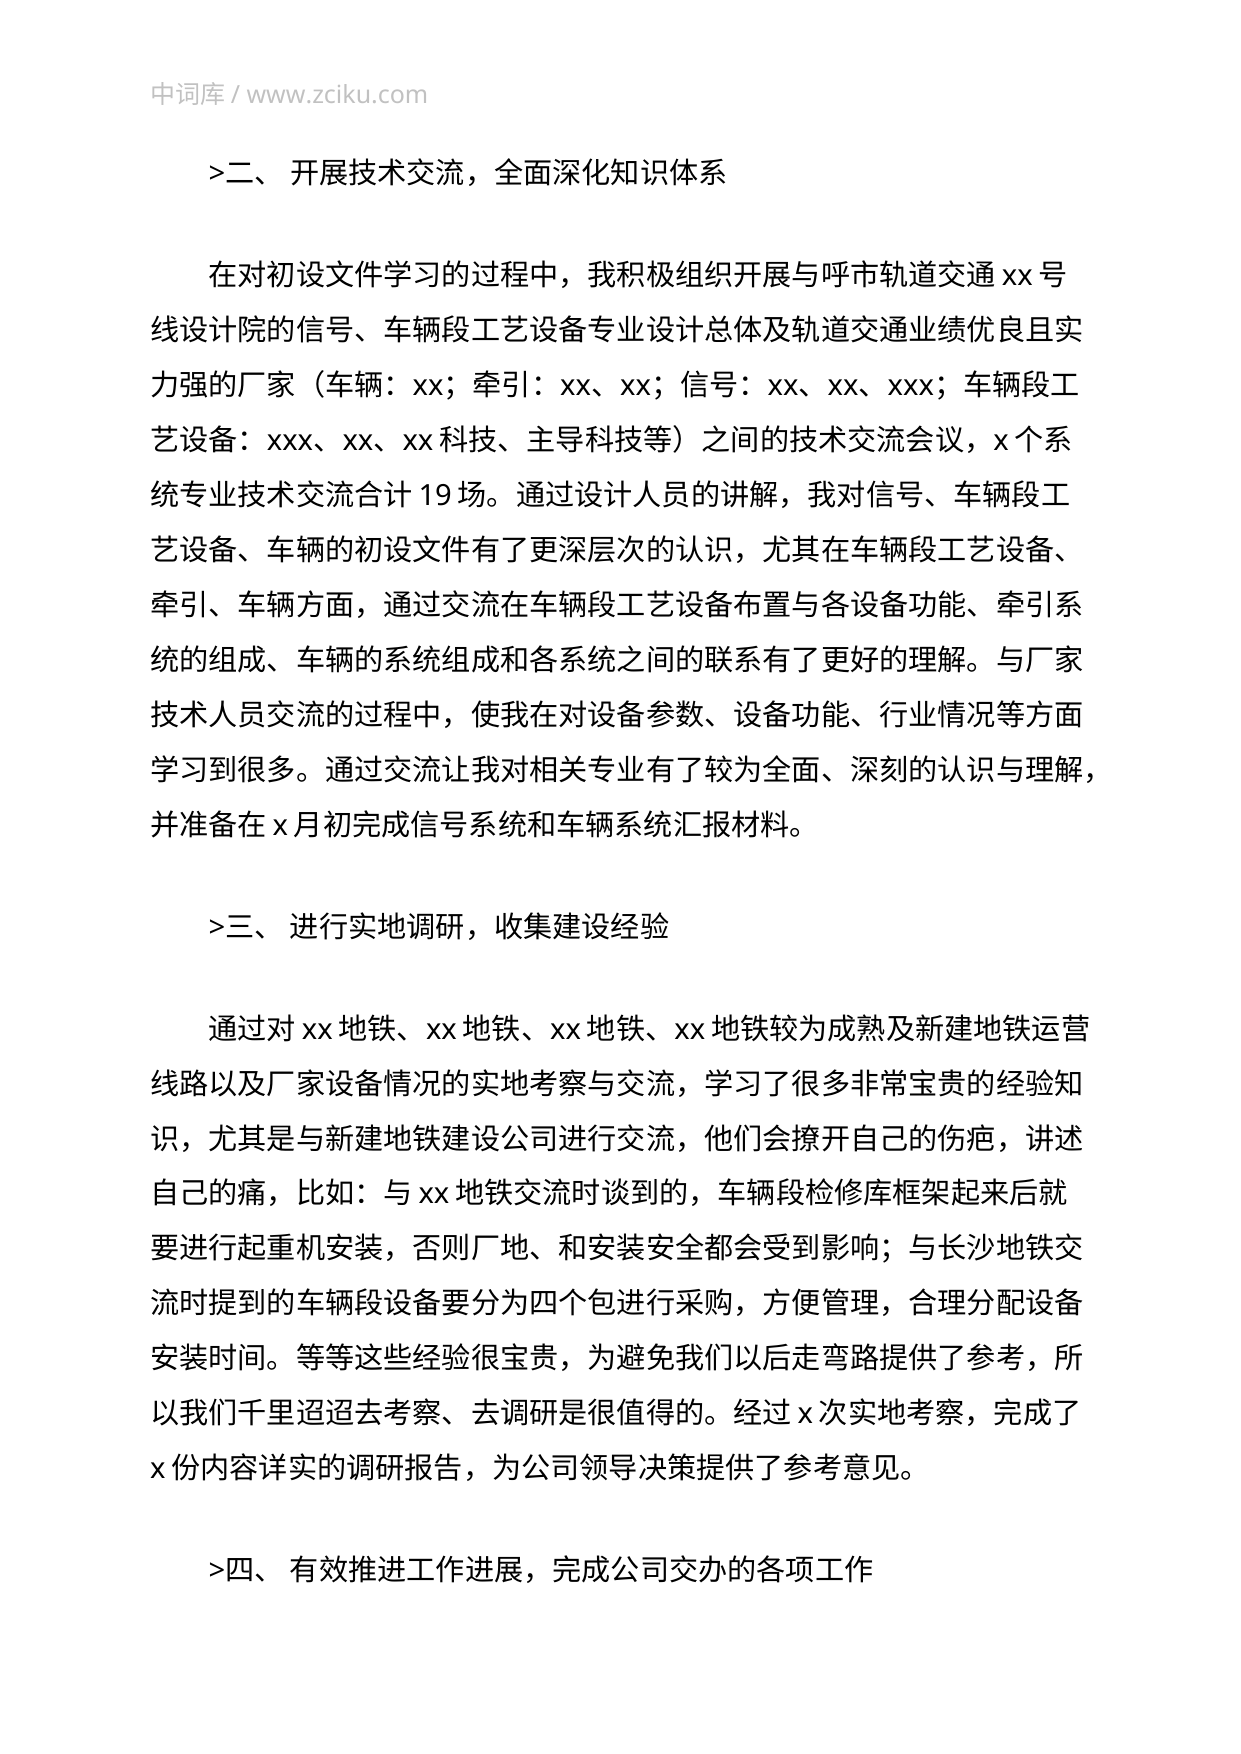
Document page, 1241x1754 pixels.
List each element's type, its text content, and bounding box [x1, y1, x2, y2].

text >三、 进行实地调研，收集建设经验 [150, 903, 1090, 946]
text 在对初设文件学习的过程中，我积极组织开展与呼市轨道交通xx号线设计院的信号、车辆段工艺设备专业设计总体及轨道交通业绩优良且实力强的厂家（车辆：xx；牵引：xx、xx；信号：xx、xx、xxx；车辆段工艺设备：xxx、xx、xx科技、主导科技等）之间的技术交流会议，x个系统专业技术交流合计19场。通过设计人员的讲解，我对信号、车辆段工艺设备、车辆的初设文件有了更深层次的认识，尤其在车辆段工艺设备、牵引、车辆方面，通过交流在车辆段工艺设备布置与各设备功能、牵引系统的组成、车辆的系统组成和各系统之间的联系有了更好的理解。与厂家技术人员交流的过程中，使我在对设备参数、设备功能、行业情况等方面学习到很多。通过交流让我对相关专业有了较为全面、深刻的认识与理解，并准备在x月初完成信号系统和车辆系统汇报材料。 [150, 252, 1090, 844]
text >四、 有效推进工作进展，完成公司交办的各项工作 [150, 1547, 1090, 1589]
text 通过对xx地铁、xx地铁、xx地铁、xx地铁较为成熟及新建地铁运营线路以及厂家设备情况的实地考察与交流，学习了很多非常宝贵的经验知识，尤其是与新建地铁建设公司进行交流，他们会撩开自己的伤疤，讲述自己的痛，比如：与xx地铁交流时谈到的，车辆段检修库框架起来后就要进行起重机安装，否则厂地、和安装安全都会受到影响；与长沙地铁交流时提到的车辆段设备要分为四个包进行采购，方便管理，合理分配设备安装时间。等等这些经验很宝贵，为避免我们以后走弯路提供了参考，所以我们千里迢迢去考察、去调研是很值得的。经过x次实地考察，完成了x份内容详实的调研报告，为公司领导决策提供了参考意见。 [150, 1005, 1090, 1487]
text >二、 开展技术交流，全面深化知识体系 [150, 150, 1090, 192]
